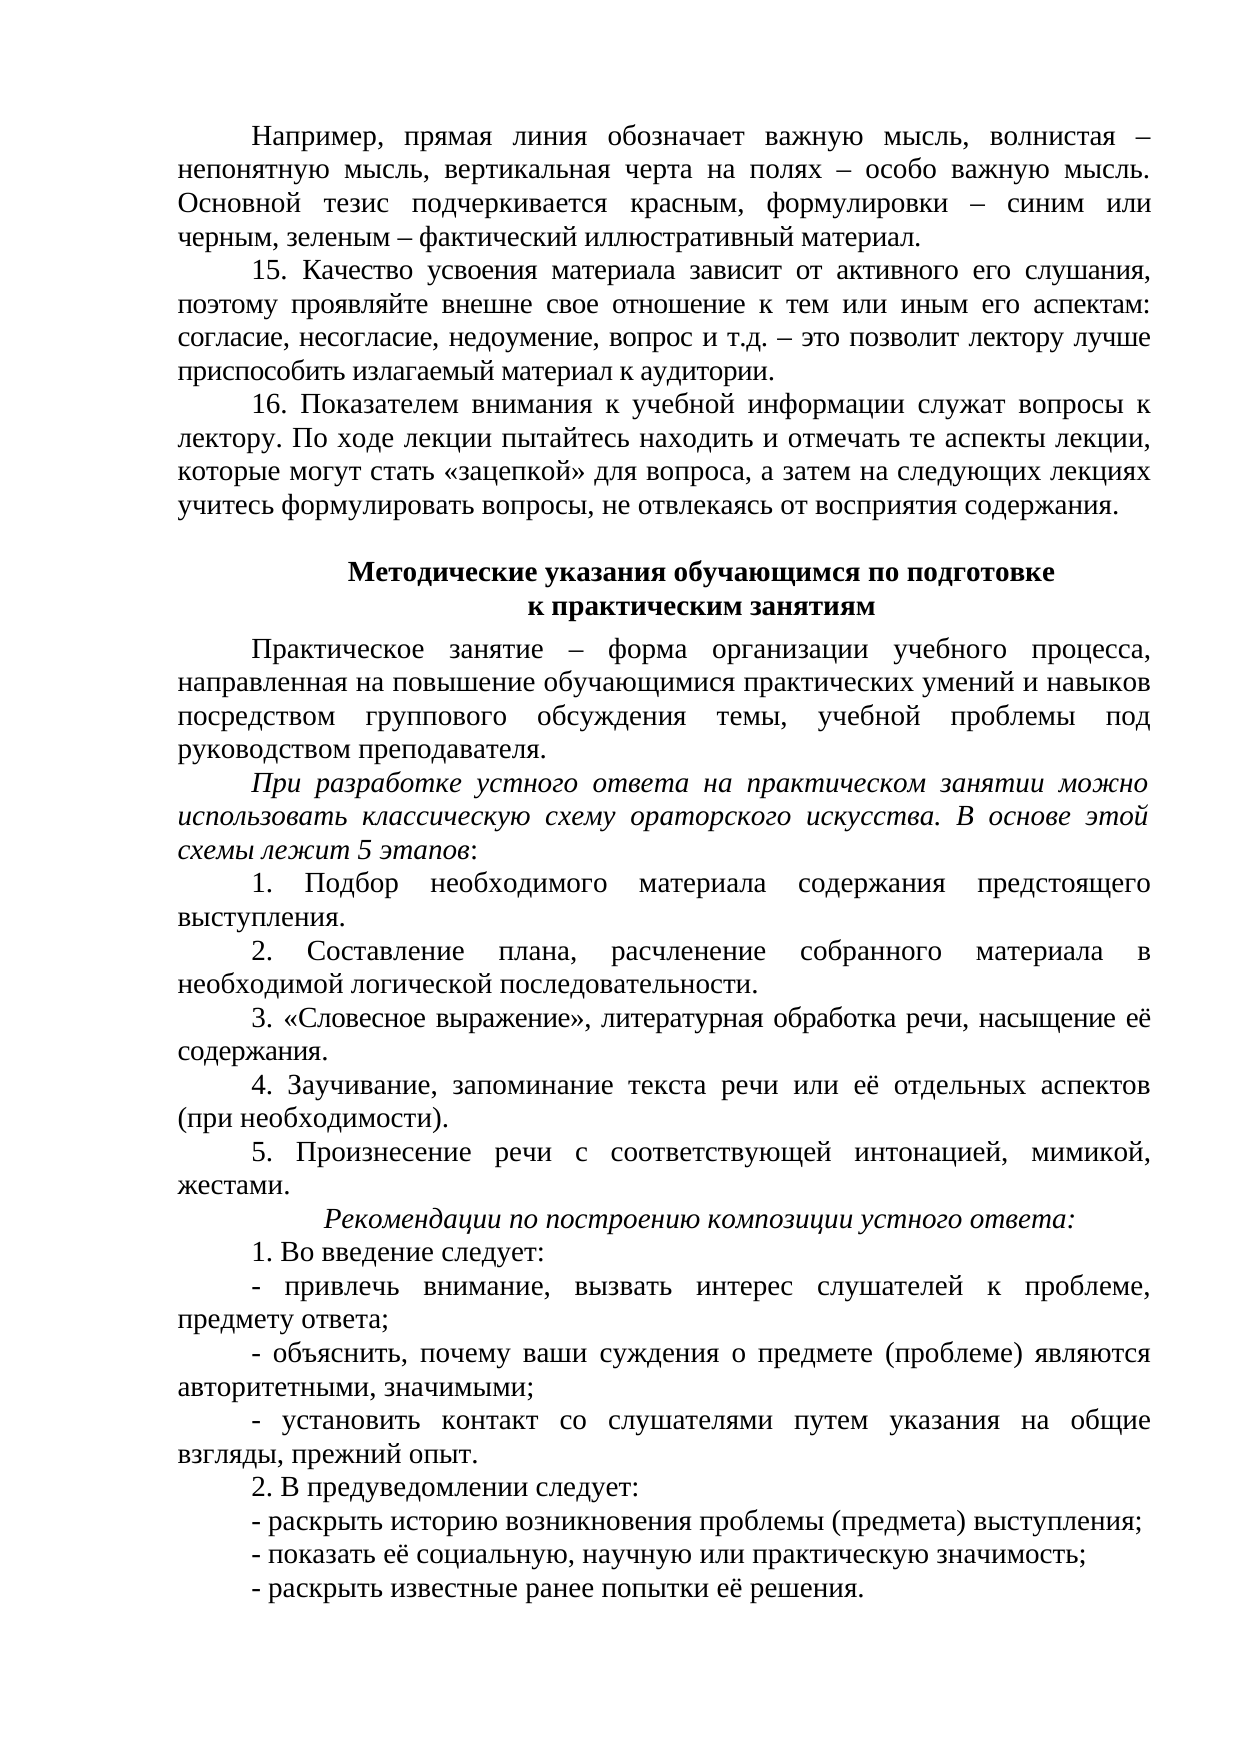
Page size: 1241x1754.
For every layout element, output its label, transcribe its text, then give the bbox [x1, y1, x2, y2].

text 2. Составление плана, расчленение собранного материала в необходимой логической последовательности. [177, 933, 1152, 1000]
text - раскрыть историю возникновения проблемы (предмета) выступления; [177, 1503, 1152, 1536]
text к практическим занятиям [177, 588, 1152, 621]
text 3. «Словесное выражение», литературная обработка речи, насыщение её содержания. [177, 1000, 1152, 1067]
text - показать её социальную, научную или практическую значимость; [177, 1536, 1152, 1570]
text Практическое занятие – форма организации учебного процесса, направленная на повышение обучающимися практических умений и навыков посредством группового обсуждения темы, учебной проблемы под руководством преподавателя. [177, 631, 1152, 765]
text 2. В предуведомлении следует: [177, 1469, 1152, 1503]
text Методические указания обучающимся по подготовке [177, 554, 1152, 588]
text - объяснить, почему ваши суждения о предмете (проблеме) являются авторитетными, значимыми; [177, 1335, 1152, 1402]
text 4. Заучивание, запоминание текста речи или её отдельных аспектов (при необходимости). [177, 1067, 1152, 1134]
text 1. Подбор необходимого материала содержания предстоящего выступления. [177, 866, 1152, 933]
text - установить контакт со слушателями путем указания на общие взгляды, прежний опыт. [177, 1402, 1152, 1469]
text 15. Качество усвоения материала зависит от активного его слушания, поэтому проявляйте внешне свое отношение к тем или иным его аспектам: согласие, несогласие, недоумение, вопрос и т.д. – это позволит лектору лучше приспособить излагаемый материал к аудитории. [177, 252, 1152, 386]
text Например, прямая линия обозначает важную мысль, волнистая – непонятную мысль, вертикальная черта на полях – особо важную мысль. Основной тезис подчеркивается красным, формулировки – синим или черным, зеленым – фактический иллюстративный материал. [177, 118, 1152, 252]
text 1. Во введение следует: [177, 1234, 1152, 1268]
text Рекомендации по построению композиции устного ответа: [177, 1201, 1152, 1234]
text - привлечь внимание, вызвать интерес слушателей к проблеме, предмету ответа; [177, 1268, 1152, 1335]
text - раскрыть известные ранее попытки её решения. [177, 1570, 1152, 1603]
text 5. Произнесение речи с соответствующей интонацией, мимикой, жестами. [177, 1134, 1152, 1201]
text При разработке устного ответа на практическом занятии можно использовать классическую схему ораторского искусства. В основе этой схемы лежит 5 этапов: [177, 765, 1152, 866]
text 16. Показателем внимания к учебной информации служат вопросы к лектору. По ходе лекции пытайтесь находить и отмечать те аспекты лекции, которые могут стать «зацепкой» для вопроса, а затем на следующих лекциях учитесь формулировать вопросы, не отвлекаясь от восприятия содержания. [177, 386, 1152, 521]
